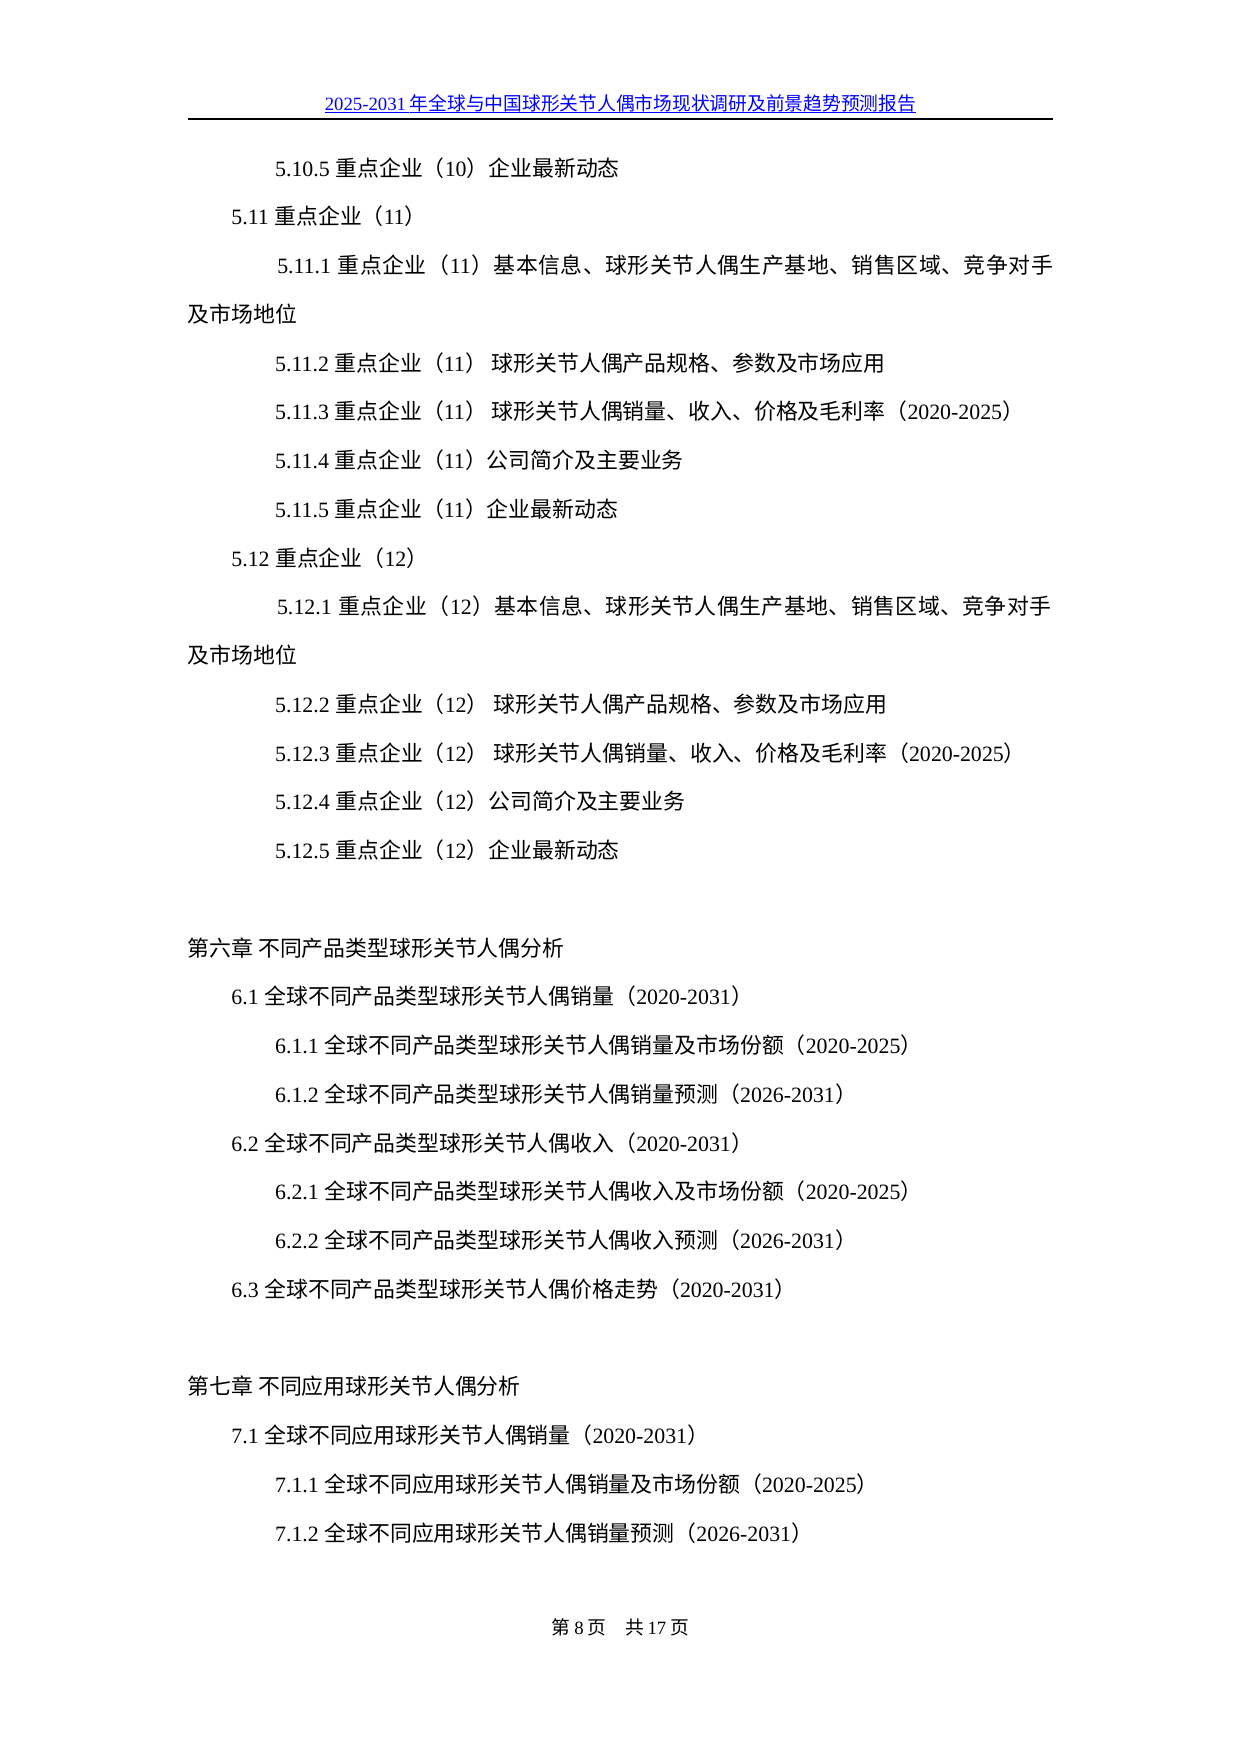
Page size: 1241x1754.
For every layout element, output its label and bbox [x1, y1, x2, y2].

text [187, 150, 1053, 1548]
